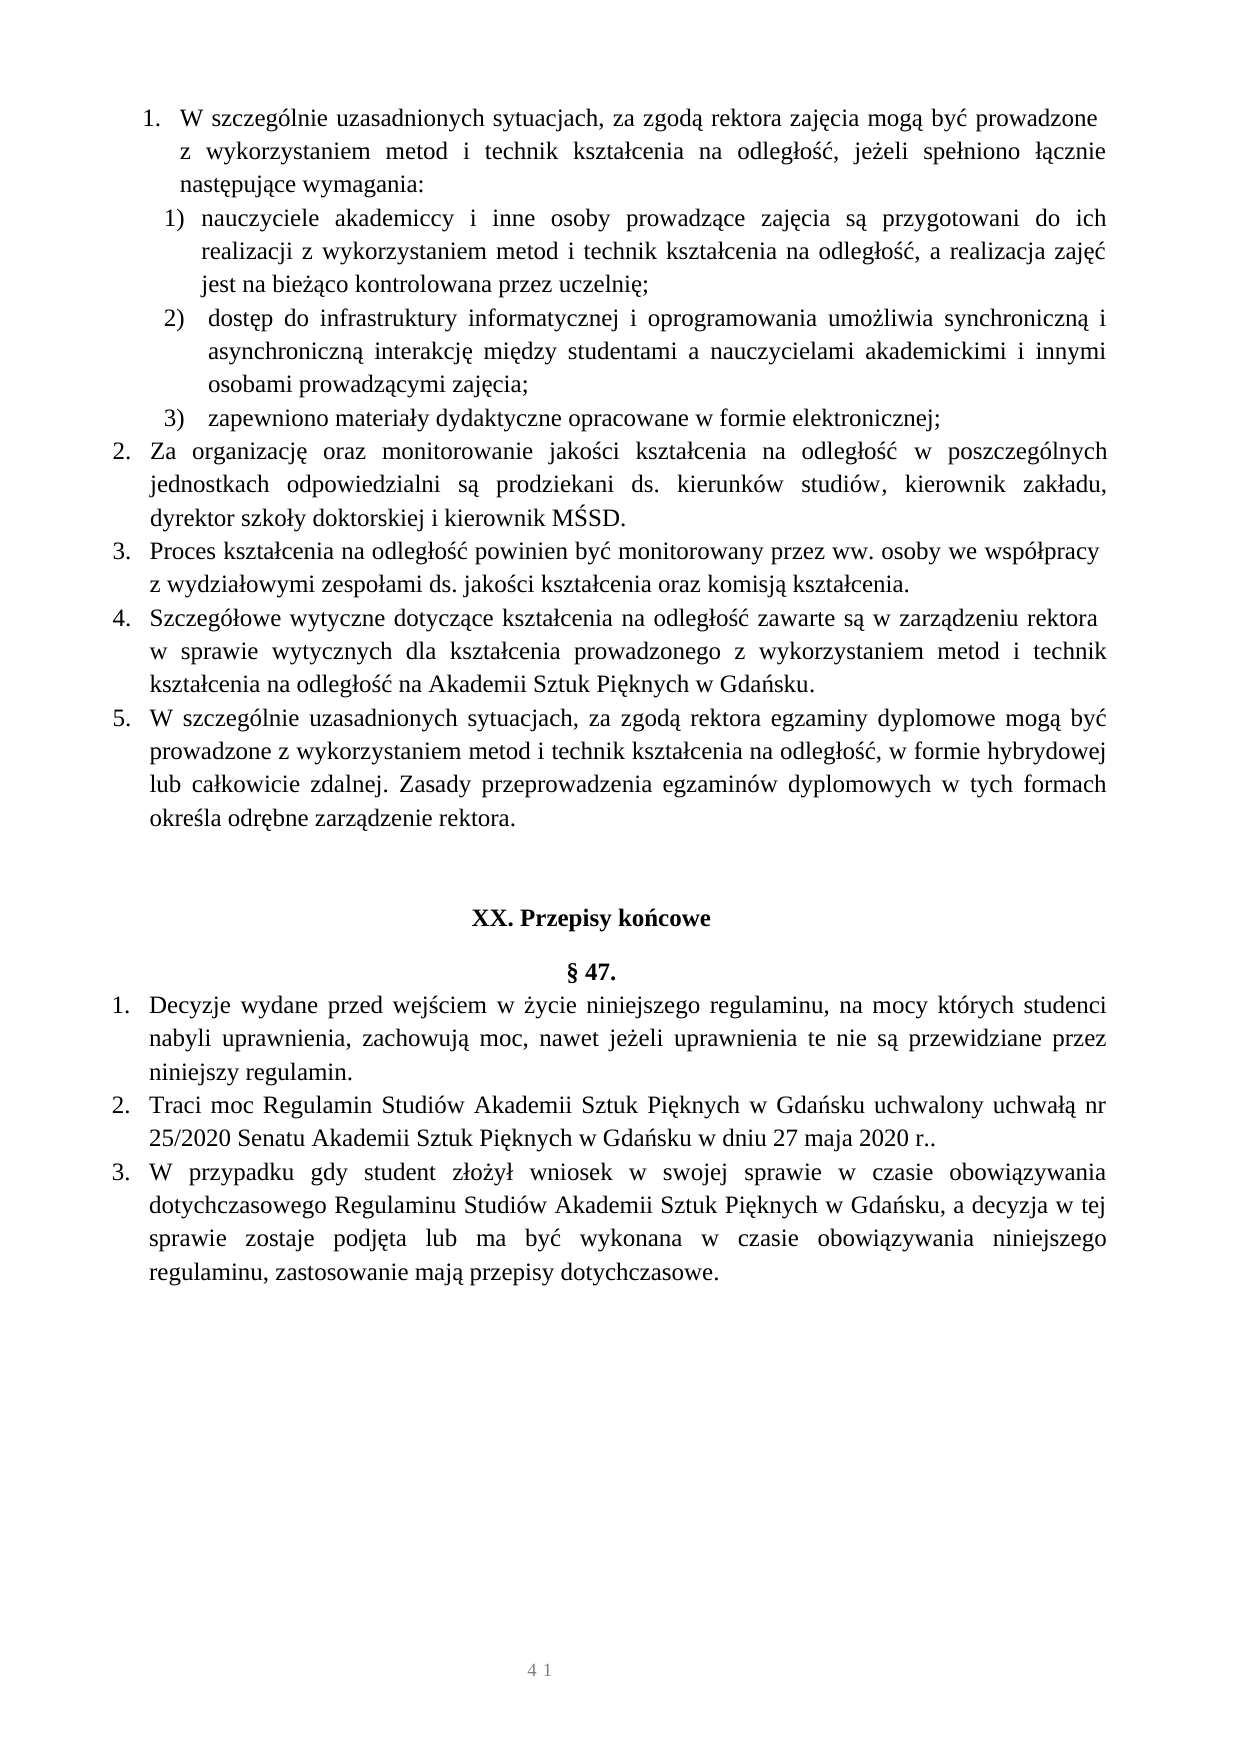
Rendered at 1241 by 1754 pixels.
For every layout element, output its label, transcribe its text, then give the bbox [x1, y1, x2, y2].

list Decyzje wydane przed wejściem w życie niniejszego regulaminu, na mocy których studenci nabyli uprawnienia, zachowują moc, nawet jeżeli uprawnienia te nie są przewidziane przez niniejszy regulamin. [111, 987, 1107, 1087]
list W szczególnie uzasadnionych sytuacjach, za zgodą rektora zajęcia mogą być prowadzone z wykorzystaniem metod i technik kształcenia na odległość, jeżeli spełniono łącznie następujące wymagania: [142, 99, 1107, 199]
list Traci moc Regulamin Studiów Akademii Sztuk Pięknych w Gdańsku uchwalony uchwałą nr 25/2020 Senatu Akademii Sztuk Pięknych w Gdańsku w dniu 27 maja 2020 r.. [112, 1087, 1107, 1153]
list Szczegółowe wytyczne dotyczące kształcenia na odległość zawarte są w zarządzeniu rektora w sprawie wytycznych dla kształcenia prowadzonego z wykorzystaniem metod i technik kształcenia na odległość na Akademii Sztuk Pięknych w Gdańsku. [112, 599, 1107, 699]
list W przypadku gdy student złożył wniosek w swojej sprawie w czasie obowiązywania dotychczasowego Regulaminu Studiów Akademii Sztuk Pięknych w Gdańsku, a decyzja w tej sprawie zostaje podjęta lub ma być wykonana w czasie obowiązywania niniejszego regulaminu, zastosowanie mają przepisy dotychczasowe. [112, 1153, 1107, 1287]
text § 47. [75, 953, 1107, 987]
list Za organizację oraz monitorowanie jakości kształcenia na odległość w poszczególnych jednostkach odpowiedzialni są prodziekani ds. kierunków studiów, kierownik zakładu, dyrektor szkoły doktorskiej i kierownik MŚSD. [112, 433, 1107, 533]
list W szczególnie uzasadnionych sytuacjach, za zgodą rektora egzaminy dyplomowe mogą być prowadzone z wykorzystaniem metod i technik kształcenia na odległość, w formie hybrydowej lub całkowicie zdalnej. Zasady przeprowadzenia egzaminów dyplomowych w tych formach określa odrębne zarządzenie rektora. [112, 699, 1107, 833]
text XX. Przepisy końcowe [75, 899, 1107, 933]
list nauczyciele akademiccy i inne osoby prowadzące zajęcia są przygotowani do ich realizacji z wykorzystaniem metod i technik kształcenia na odległość, a realizacja zajęć jest na bieżąco kontrolowana przez uczelnię; [164, 199, 1107, 299]
list dostęp do infrastruktury informatycznej i oprogramowania umożliwia synchroniczną i asynchroniczną interakcję między studentami a nauczycielami akademickimi i innymi osobami prowadzącymi zajęcia; [164, 299, 1107, 399]
list zapewniono materiały dydaktyczne opracowane w formie elektronicznej; [164, 399, 1107, 433]
list Proces kształcenia na odległość powinien być monitorowany przez ww. osoby we współpracy z wydziałowymi zespołami ds. jakości kształcenia oraz komisją kształcenia. [112, 533, 1107, 599]
